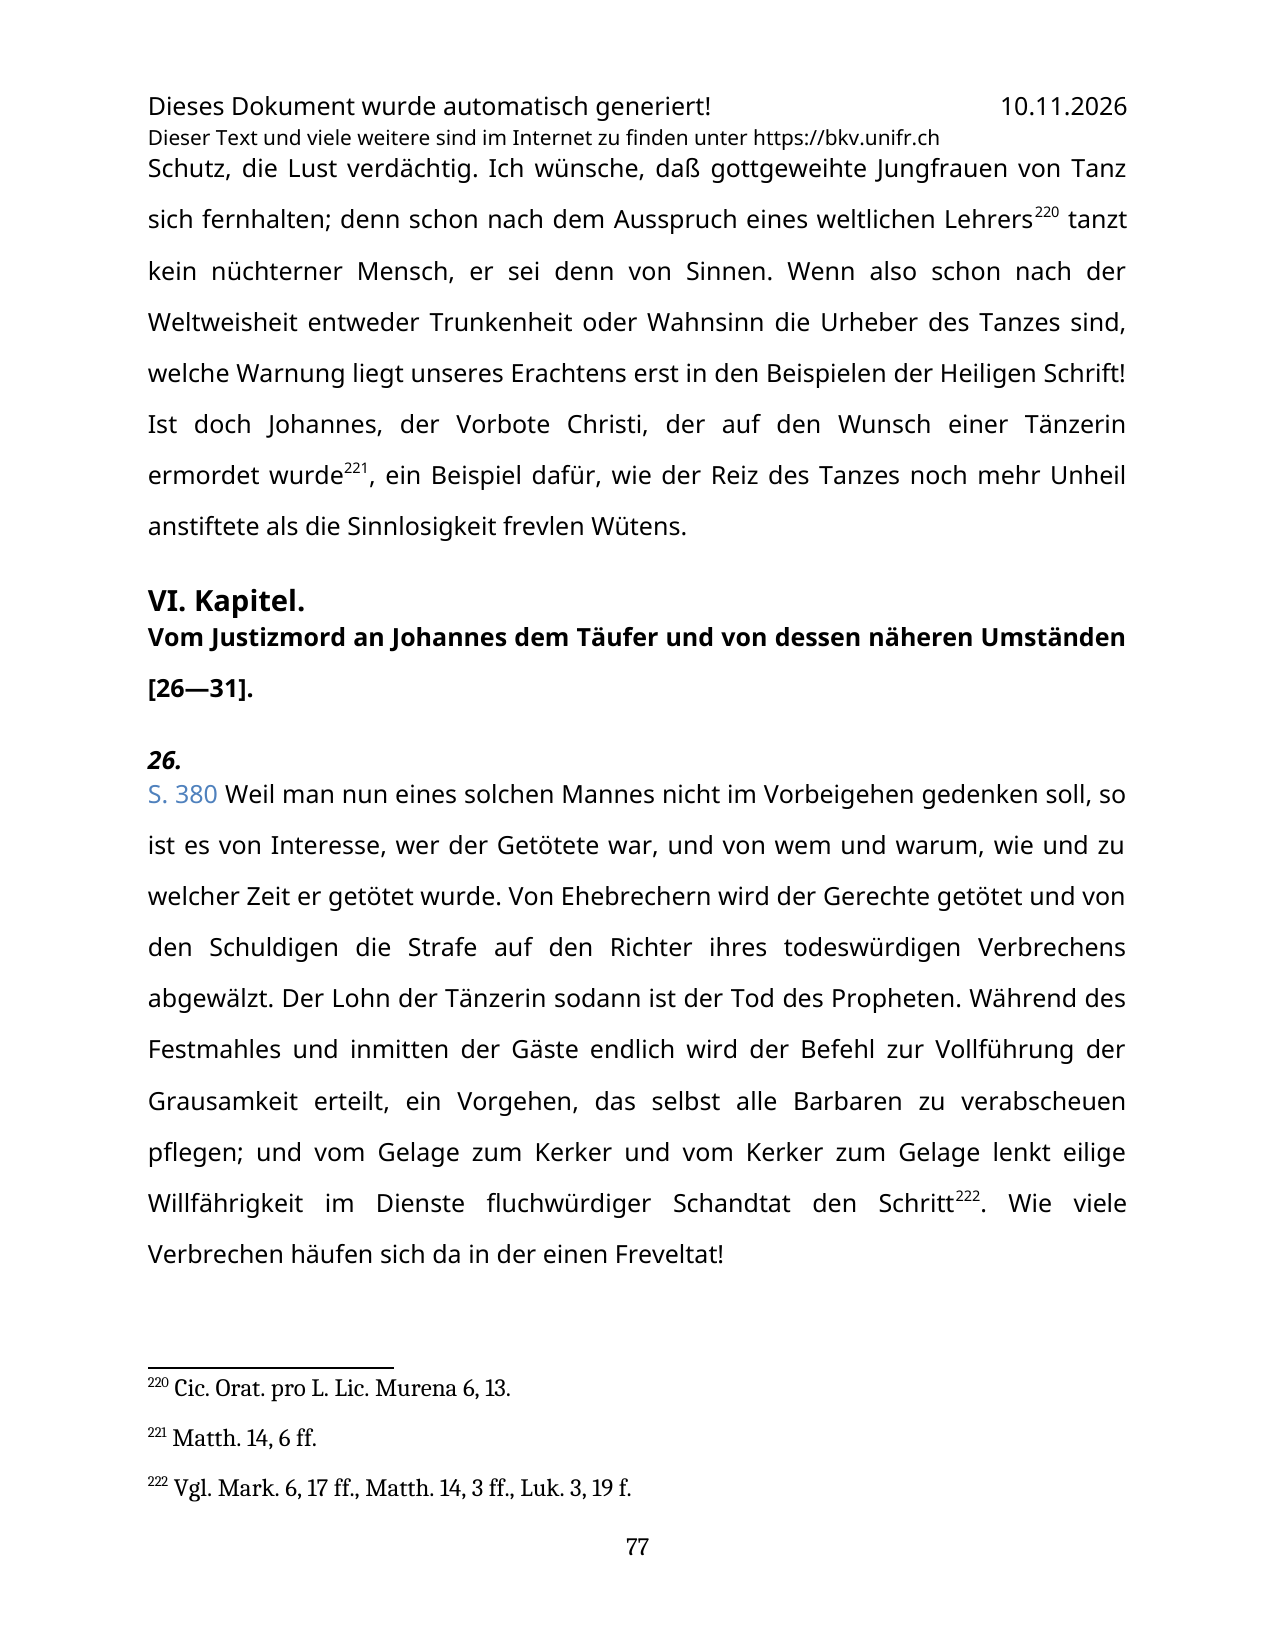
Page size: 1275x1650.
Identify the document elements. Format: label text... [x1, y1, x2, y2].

subtitle VI. Kapitel. [148, 580, 1127, 620]
text Vom Justizmord an Johannes dem Täufer und von dessen näheren Umständen [26—31]. [148, 620, 1127, 705]
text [148, 151, 1127, 542]
text S. 380 Weil man nun eines solchen Mannes nicht im Vorbeigehen gedenken soll, so ist es von Interesse, wer der Getötete war, und von wem und warum, wie und zu welcher Zeit er getötet wurde. Von Ehebrechern wird der Gerechte getötet und von den Schuldigen die Strafe auf den Richter ihres todeswürdigen Verbrechens abgewälzt. Der Lohn der Tänzerin sodann ist der Tod des Propheten. Während des Festmahles und inmitten der Gäste endlich wird der Befehl zur Vollführung der Grausamkeit erteilt, ein Vorgehen, das selbst alle Barbaren zu verabscheuen pflegen; und vom Gelage zum Kerker und vom Kerker zum Gelage lenkt eilige Willfährigkeit im Dienste fluchwürdiger Schandtat den Schritt. Wie viele Verbrechen häufen sich da in der einen Freveltat! [148, 777, 1127, 1270]
subtitle 26. [148, 743, 1127, 777]
